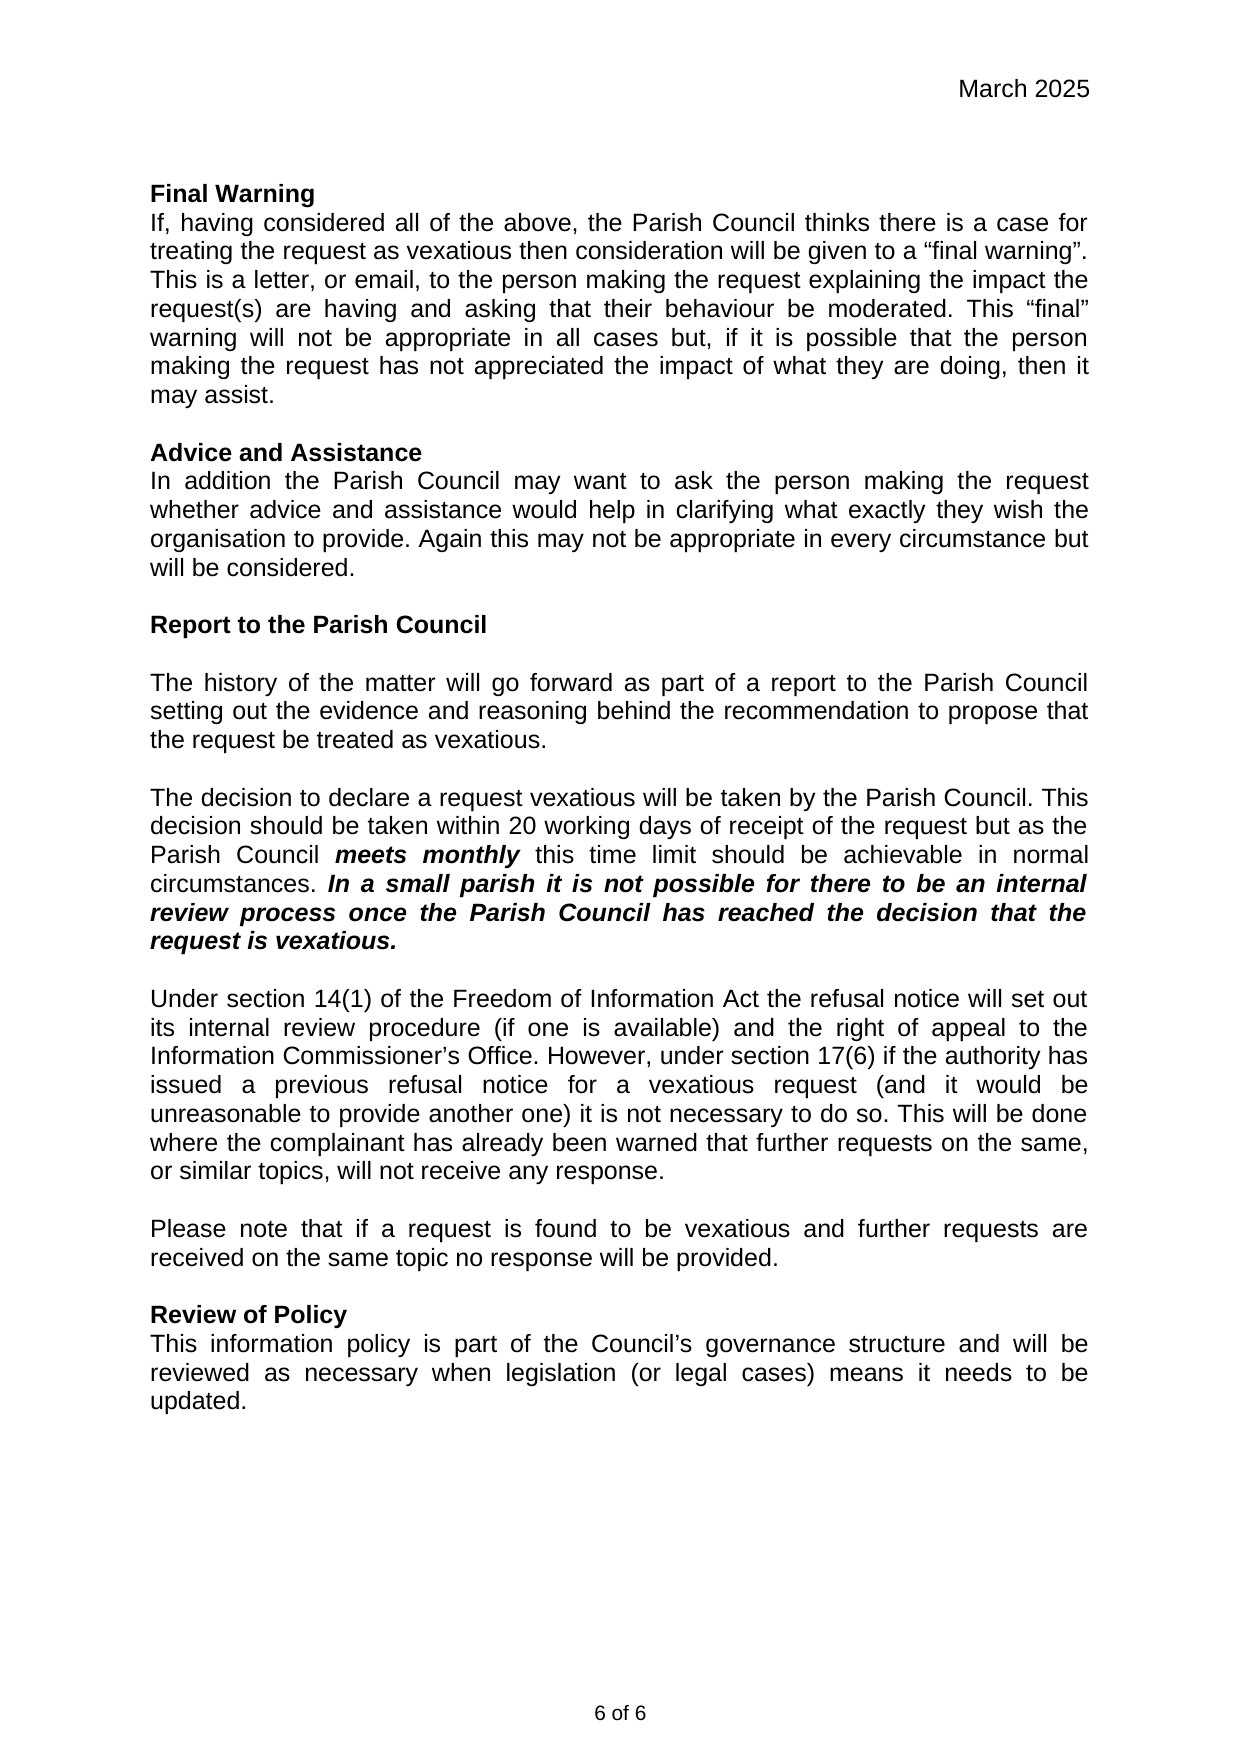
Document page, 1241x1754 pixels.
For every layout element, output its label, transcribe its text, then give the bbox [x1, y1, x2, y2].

text In addition the Parish Council may want to ask the person making the request whether advice and assistance would help in clarifying what exactly they wish the organisation to provide. Again this may not be appropriate in every circumstance but will be considered. [150, 466, 1090, 581]
text Review of Policy [150, 1300, 1090, 1329]
text The history of the matter will go forward as part of a report to the Parish Council setting out the evidence and reasoning behind the recommendation to propose that the request be treated as vexatious. [150, 667, 1090, 754]
text The decision to declare a request vexatious will be taken by the Parish Council. This decision should be taken within 20 working days of receipt of the request but as the Parish Council meets monthly this time limit should be achievable in normal circumstances. In a small parish it is not possible for there to be an internal review process once the Parish Council has reached the decision that the request is vexatious. [150, 782, 1090, 955]
text Advice and Assistance [150, 437, 1090, 466]
text This information policy is part of the Council’s governance structure and will be reviewed as necessary when legislation (or legal cases) means it needs to be updated. [150, 1329, 1090, 1415]
text If, having considered all of the above, the Parish Council thinks there is a case for treating the request as vexatious then consideration will be given to a “final warning”. This is a letter, or email, to the person making the request explaining the impact the request(s) are having and asking that their behaviour be moderated. This “final” warning will not be appropriate in all cases but, if it is possible that the person making the request has not appreciated the impact of what they are doing, then it may assist. [150, 207, 1090, 409]
text Final Warning [150, 179, 1090, 207]
text Please note that if a request is found to be vexatious and further requests are received on the same topic no response will be provided. [150, 1214, 1090, 1271]
text Under section 14(1) of the Freedom of Information Act the refusal notice will set out its internal review procedure (if one is available) and the right of appeal to the Information Commissioner’s Office. However, under section 17(6) if the authority has issued a previous refusal notice for a vexatious request (and it would be unreasonable to provide another one) it is not necessary to do so. This will be done where the complainant has already been warned that further requests on the same, or similar topics, will not receive any response. [150, 984, 1090, 1185]
text Report to the Parish Council [150, 610, 1090, 639]
